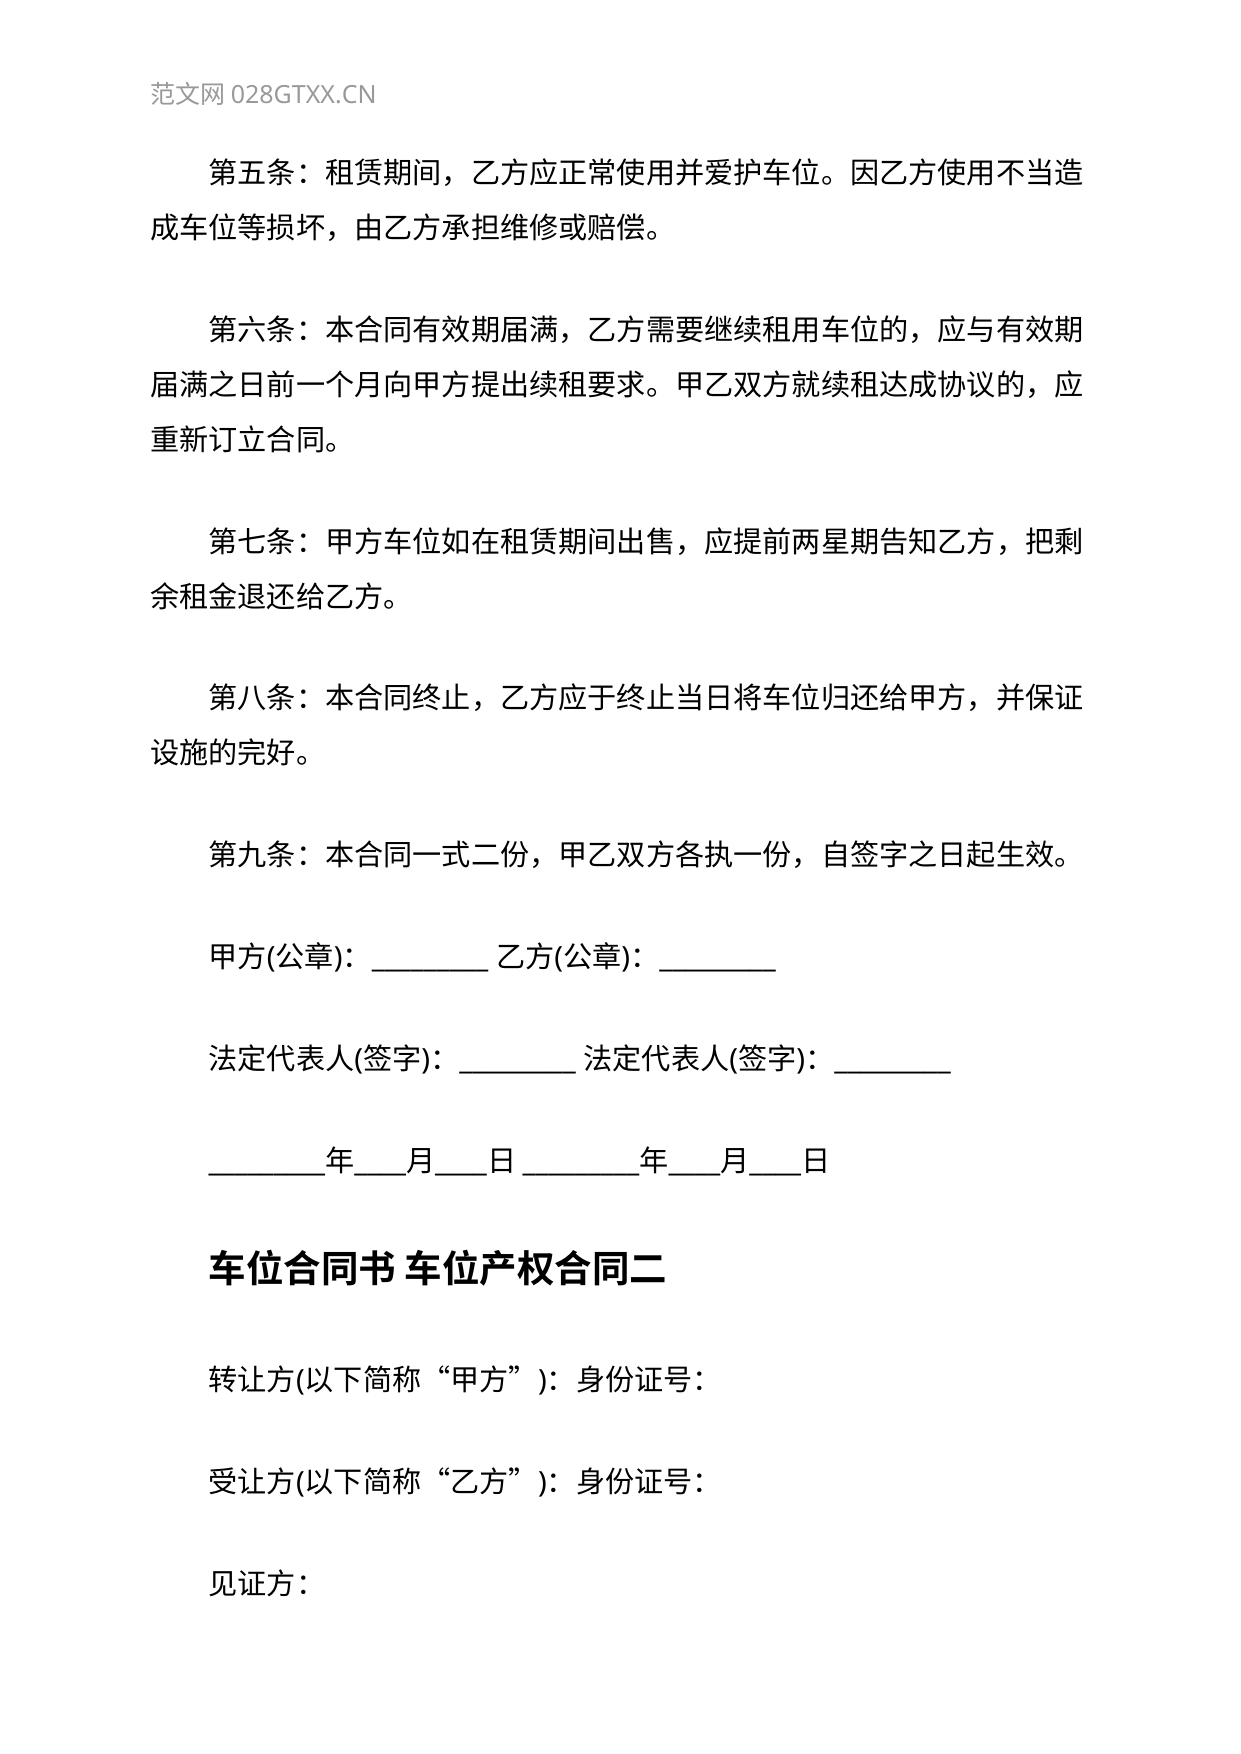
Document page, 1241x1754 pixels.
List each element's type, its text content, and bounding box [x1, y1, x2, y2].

text 转让方(以下简称“甲方”)：身份证号： [150, 1357, 1090, 1399]
text 第七条：甲方车位如在租赁期间出售，应提前两星期告知乙方，把剩余租金退还给乙方。 [150, 518, 1090, 615]
text 第六条：本合同有效期届满，乙方需要继续租用车位的，应与有效期届满之日前一个月向甲方提出续租要求。甲乙双方就续租达成协议的，应重新订立合同。 [150, 307, 1090, 459]
text 法定代表人(签字)：_________ 法定代表人(签字)：_________ [150, 1035, 1090, 1078]
text 第五条：租赁期间，乙方应正常使用并爱护车位。因乙方使用不当造成车位等损坏，由乙方承担维修或赔偿。 [150, 150, 1090, 247]
text 甲方(公章)：_________ 乙方(公章)：_________ [150, 933, 1090, 976]
text 第八条：本合同终止，乙方应于终止当日将车位归还给甲方，并保证设施的完好。 [150, 675, 1090, 772]
text 车位合同书 车位产权合同二 [150, 1239, 1090, 1293]
text 受让方(以下简称“乙方”)：身份证号： [150, 1459, 1090, 1501]
text _________年____月____日 _________年____月____日 [150, 1137, 1090, 1180]
text 见证方： [150, 1561, 1090, 1603]
text 第九条：本合同一式二份，甲乙双方各执一份，自签字之日起生效。 [150, 832, 1090, 874]
